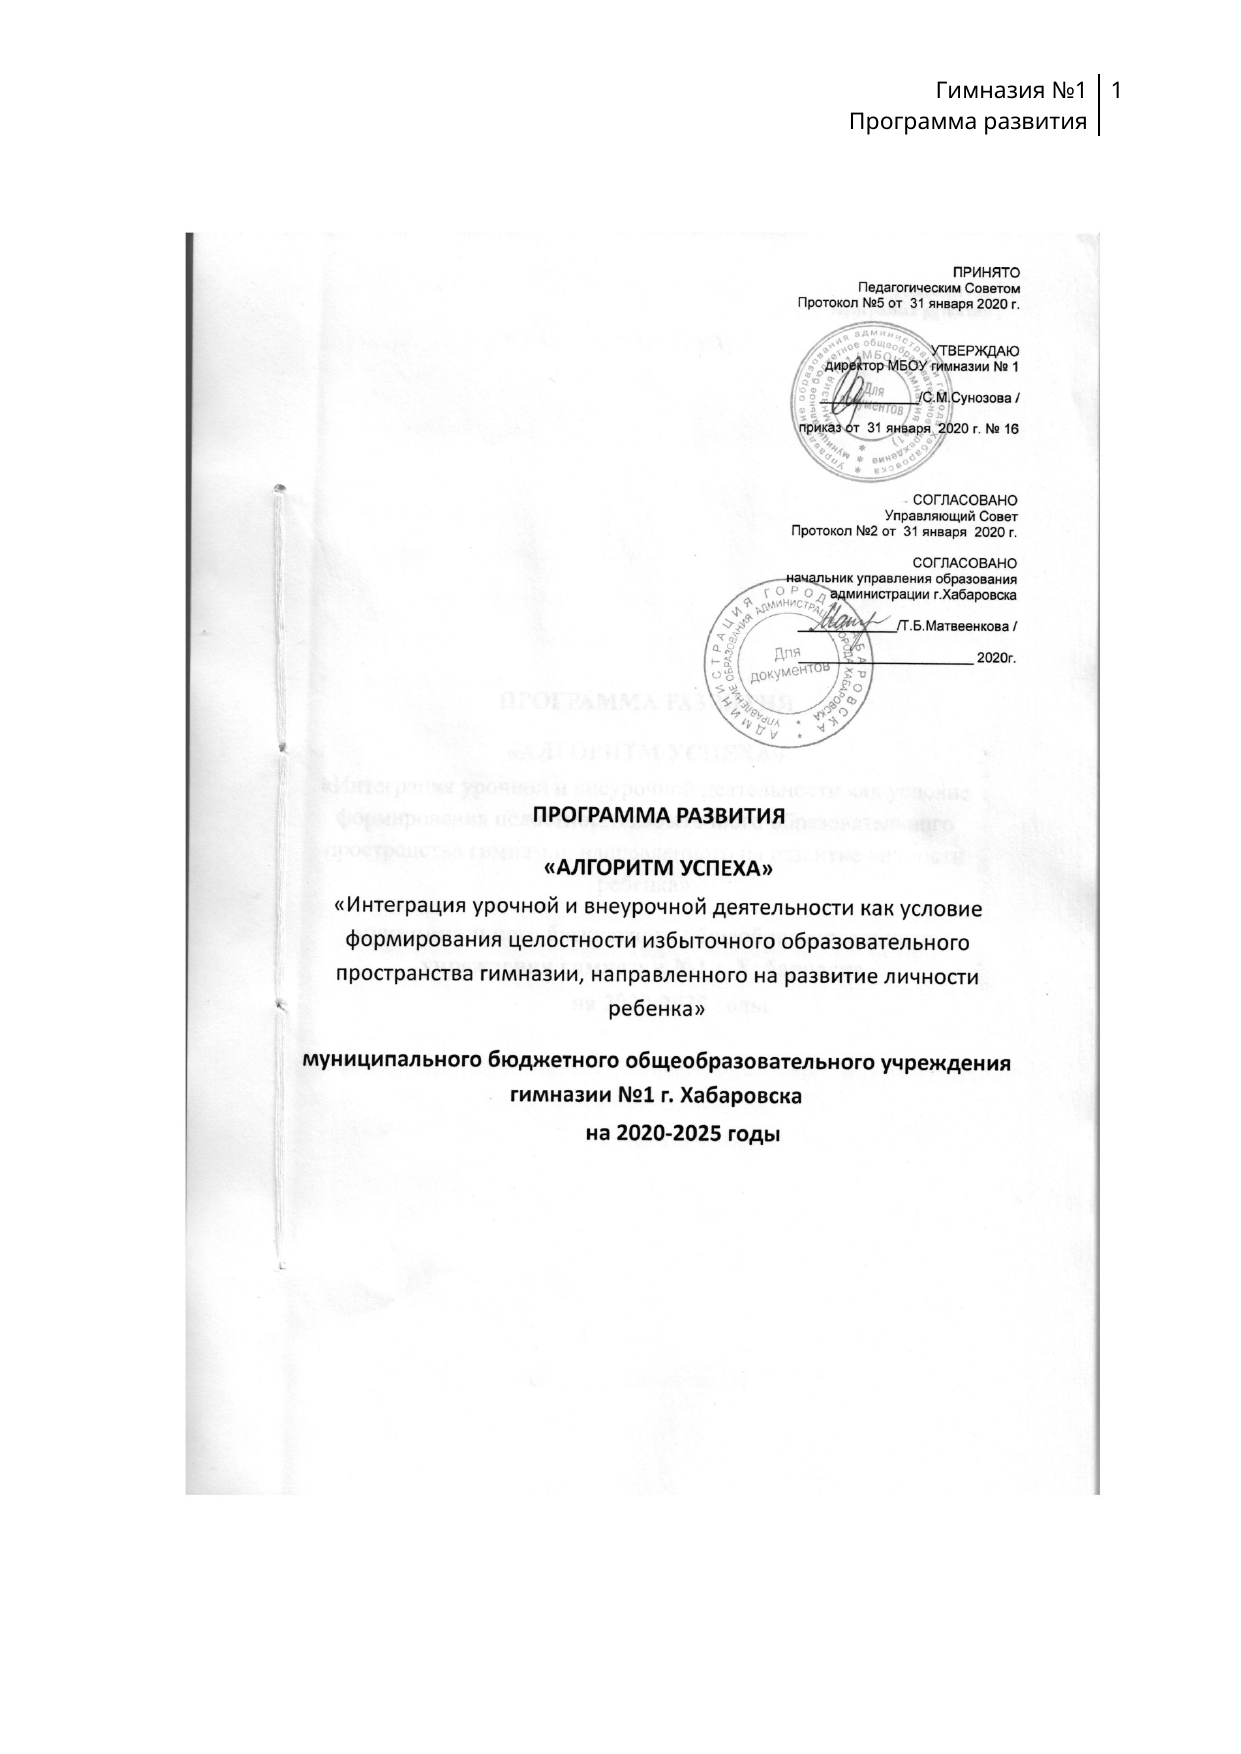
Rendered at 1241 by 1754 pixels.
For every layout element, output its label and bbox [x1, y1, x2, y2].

picture [177, 224, 1108, 1503]
